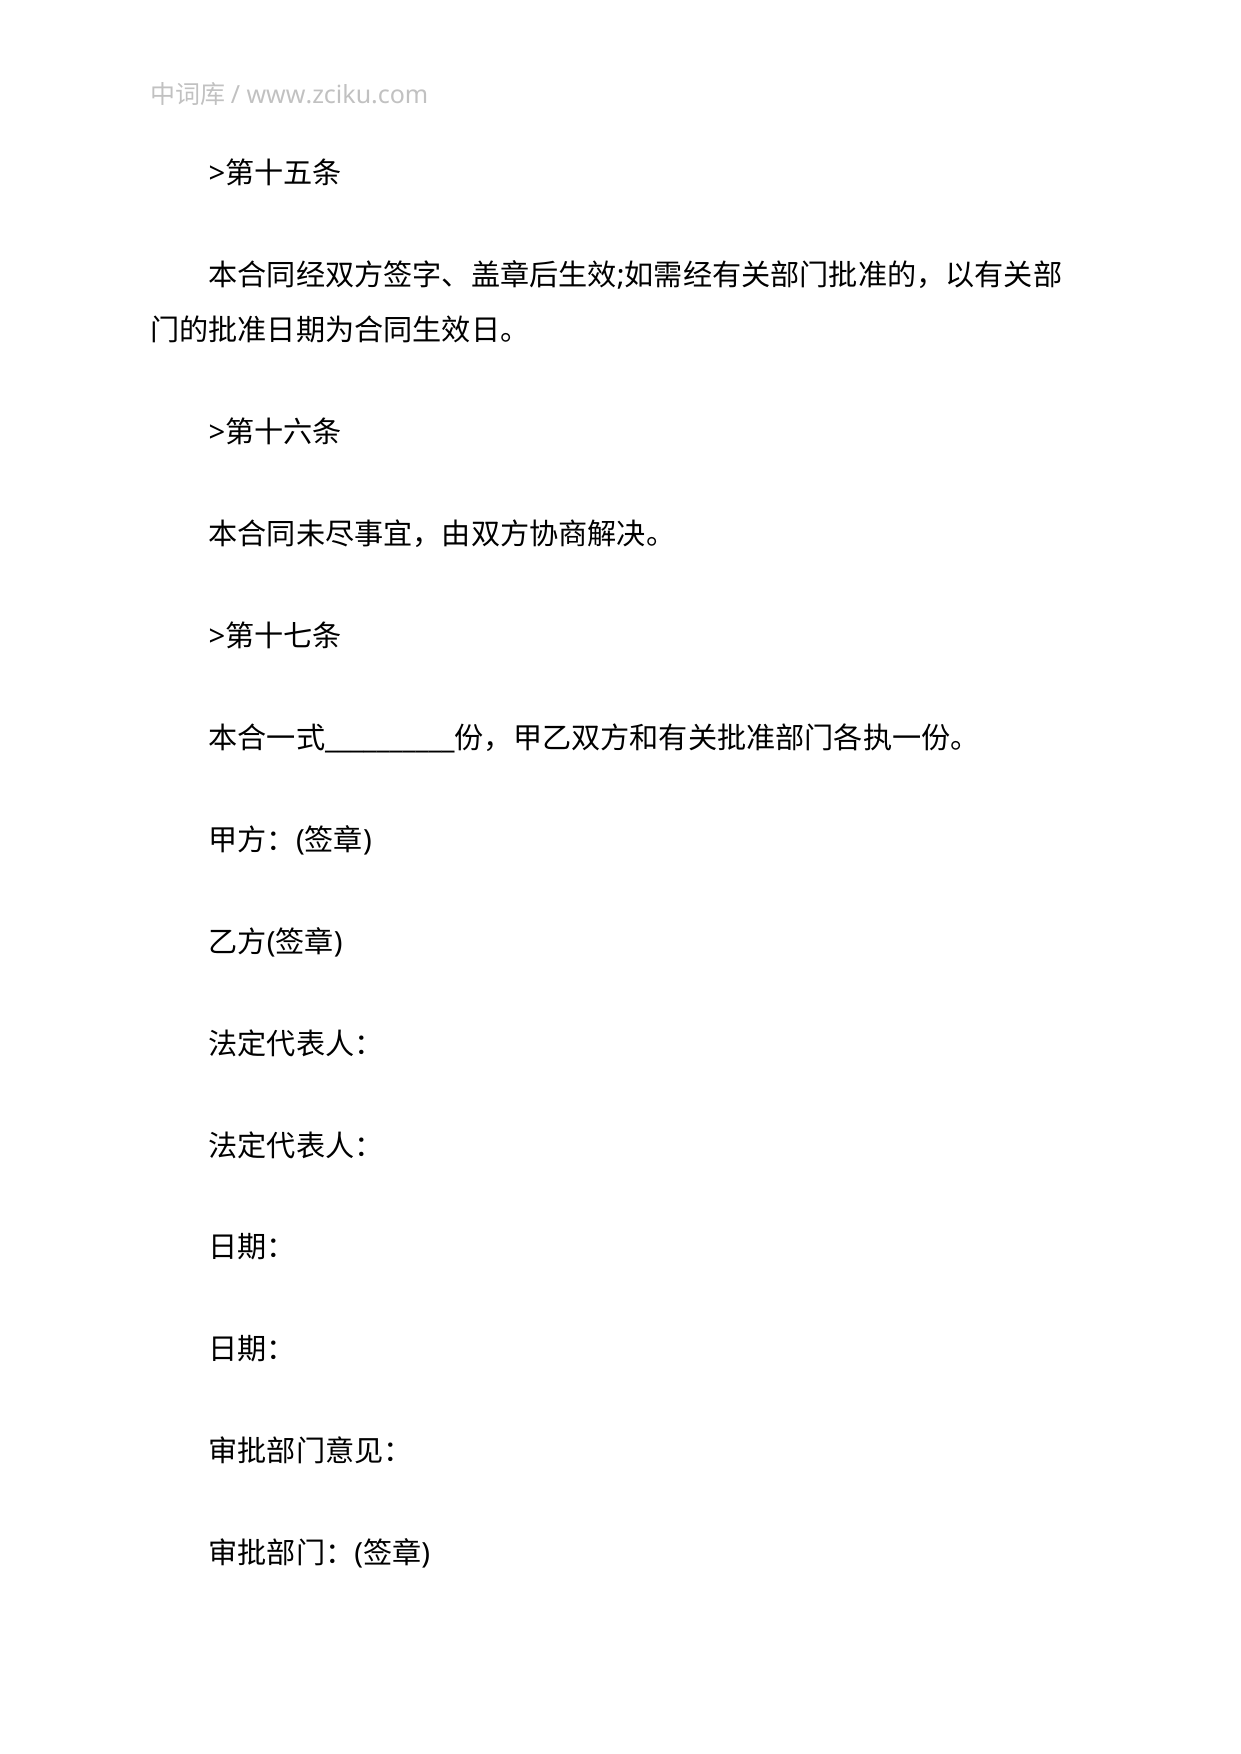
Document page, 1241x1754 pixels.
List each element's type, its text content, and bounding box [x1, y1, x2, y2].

text 本合同经双方签字、盖章后生效;如需经有关部门批准的，以有关部门的批准日期为合同生效日。 [150, 252, 1090, 349]
text 审批部门意见： [150, 1427, 1090, 1470]
text 本合一式__________份，甲乙双方和有关批准部门各执一份。 [150, 714, 1090, 757]
text 乙方(签章) [150, 918, 1090, 961]
text >第十七条 [150, 612, 1090, 655]
text 法定代表人： [150, 1122, 1090, 1164]
text >第十五条 [150, 150, 1090, 192]
text 甲方：(签章) [150, 816, 1090, 859]
text 日期： [150, 1326, 1090, 1368]
text 法定代表人： [150, 1020, 1090, 1063]
text 本合同未尽事宜，由双方协商解决。 [150, 511, 1090, 553]
text >第十六条 [150, 409, 1090, 451]
text 审批部门：(签章) [150, 1529, 1090, 1572]
text 日期： [150, 1224, 1090, 1266]
